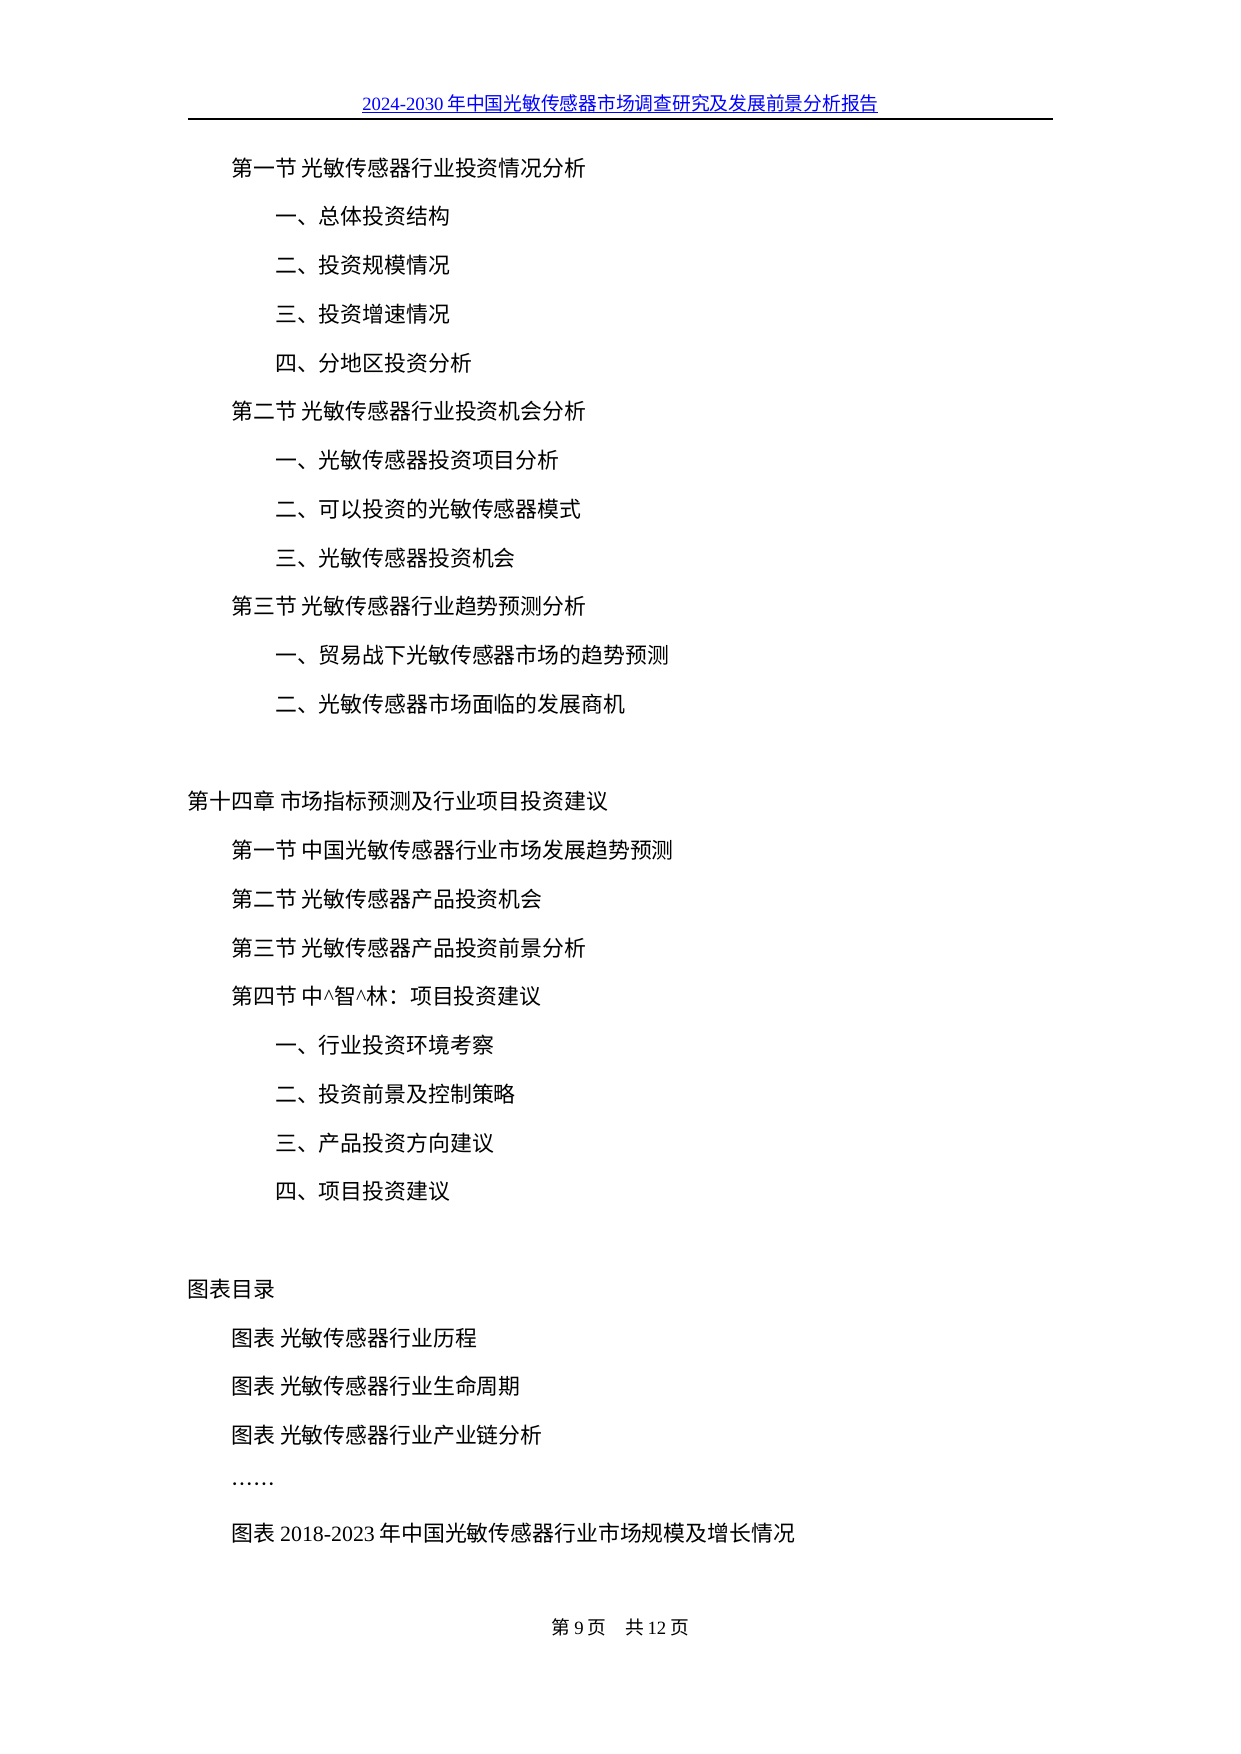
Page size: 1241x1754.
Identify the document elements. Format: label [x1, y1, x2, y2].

text [187, 150, 1053, 1548]
